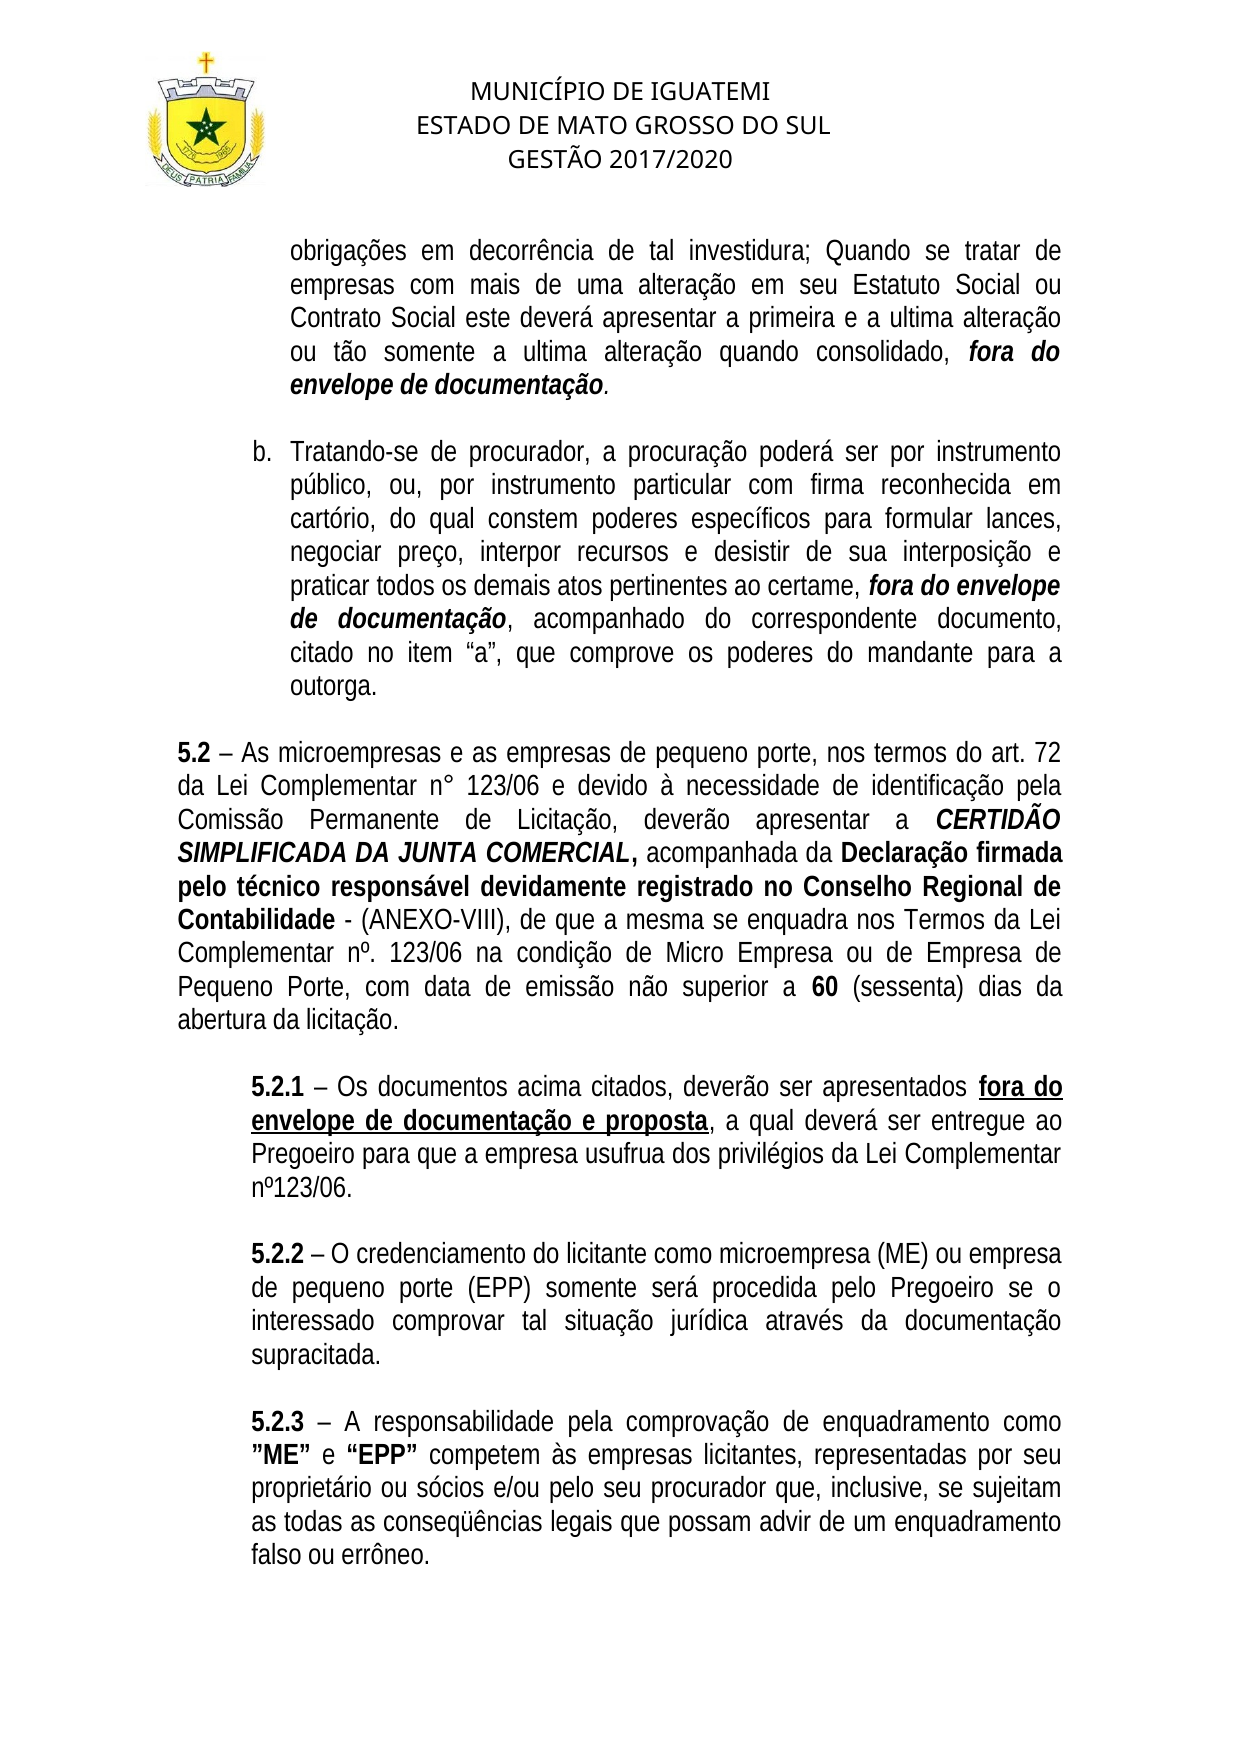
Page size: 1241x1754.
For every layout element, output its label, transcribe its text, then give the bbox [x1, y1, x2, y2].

text 5.2 – As microempresas e as empresas de pequeno porte, nos termos do art. 72 da Lei Complementar n° 123/06 e devido à necessidade de identificação pela Comissão Permanente de Licitação, deverão apresentar a CERTIDÃO SIMPLIFICADA DA JUNTA COMERCIAL, acompanhada da Declaração firmada pelo técnico responsável devidamente registrado no Conselho Regional de Contabilidade - (ANEXO-VIII), de que a mesma se enquadra nos Termos da Lei Complementar nº. 123/06 na condição de Micro Empresa ou de Empresa de Pequeno Porte, com data de emissão não superior a 60 (sessenta) dias da abertura da licitação. [177, 735, 1063, 1036]
text b. Tratando-se de procurador, a procuração poderá ser por instrumento público, ou, por instrumento particular com firma reconhecida em cartório, do qual constem poderes específicos para formular lances, negociar preço, interpor recursos e desistir de sua interposição e praticar todos os demais atos pertinentes ao certame, fora do envelope de documentação, acompanhado do correspondente documento, citado no item “a”, que comprove os poderes do mandante para a outorga. [252, 434, 1063, 702]
text 5.2.3 – A responsabilidade pela comprovação de enquadramento como ”ME” e “EPP” competem às empresas licitantes, representadas por seu proprietário ou sócios e/ou pelo seu procurador que, inclusive, se sujeitam as todas as conseqüências legais que possam advir de um enquadramento falso ou errôneo. [251, 1404, 1063, 1571]
picture [145, 51, 266, 187]
text 5.2.2 – O credenciamento do licitante como microempresa (ME) ou empresa de pequeno porte (EPP) somente será procedida pelo Pregoeiro se o interessado comprovar tal situação jurídica através da documentação supracitada. [251, 1237, 1063, 1370]
text 5.2.1 – Os documentos acima citados, deverão ser apresentados fora do envelope de documentação e proposta, a qual deverá ser entregue ao Pregoeiro para que a empresa usufrua dos privilégios da Lei Complementar nº123/06. [251, 1069, 1063, 1203]
